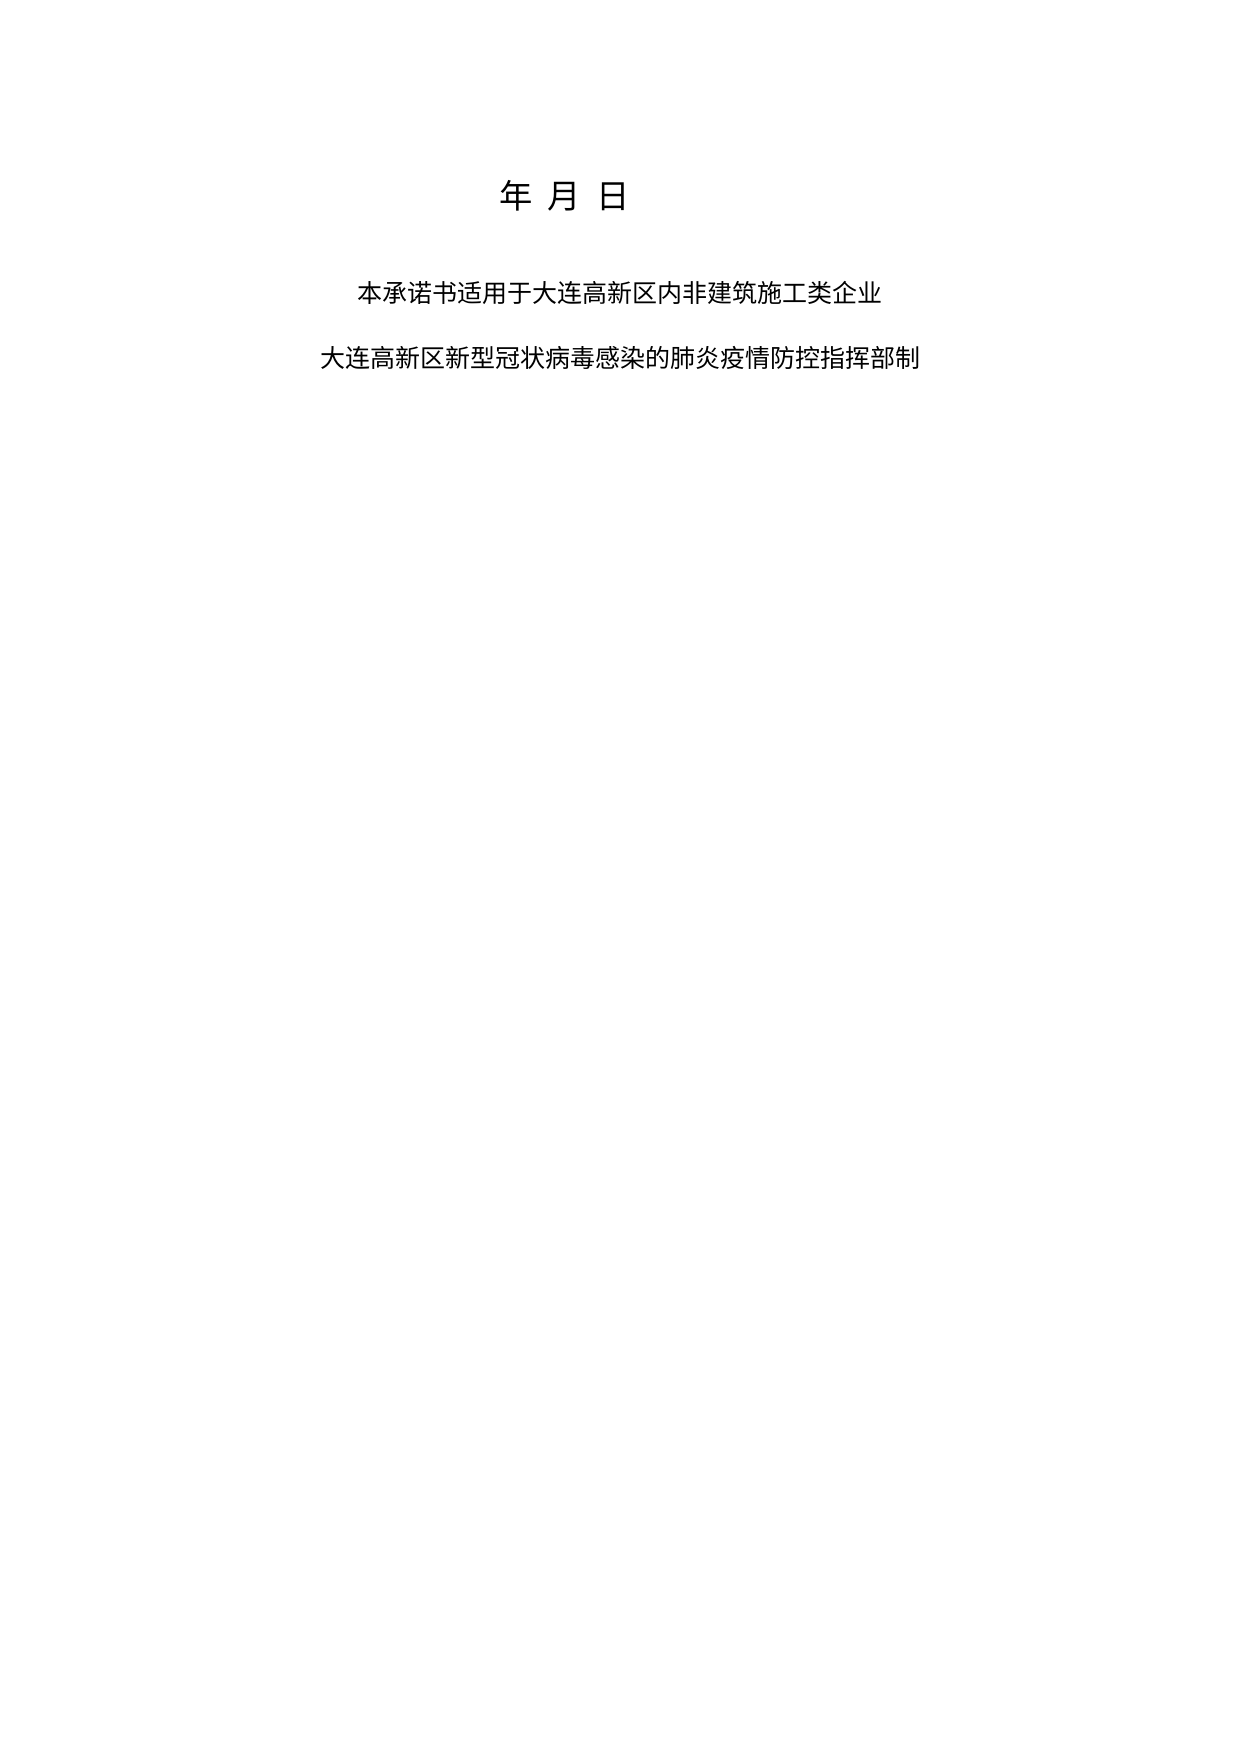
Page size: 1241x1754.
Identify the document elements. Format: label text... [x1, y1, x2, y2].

text 本承诺书适用于大连高新区内非建筑施工类企业 [187, 259, 1053, 324]
text 年 月 日 [187, 162, 1053, 227]
text 大连高新区新型冠状病毒感染的肺炎疫情防控指挥部制 [187, 324, 1053, 389]
